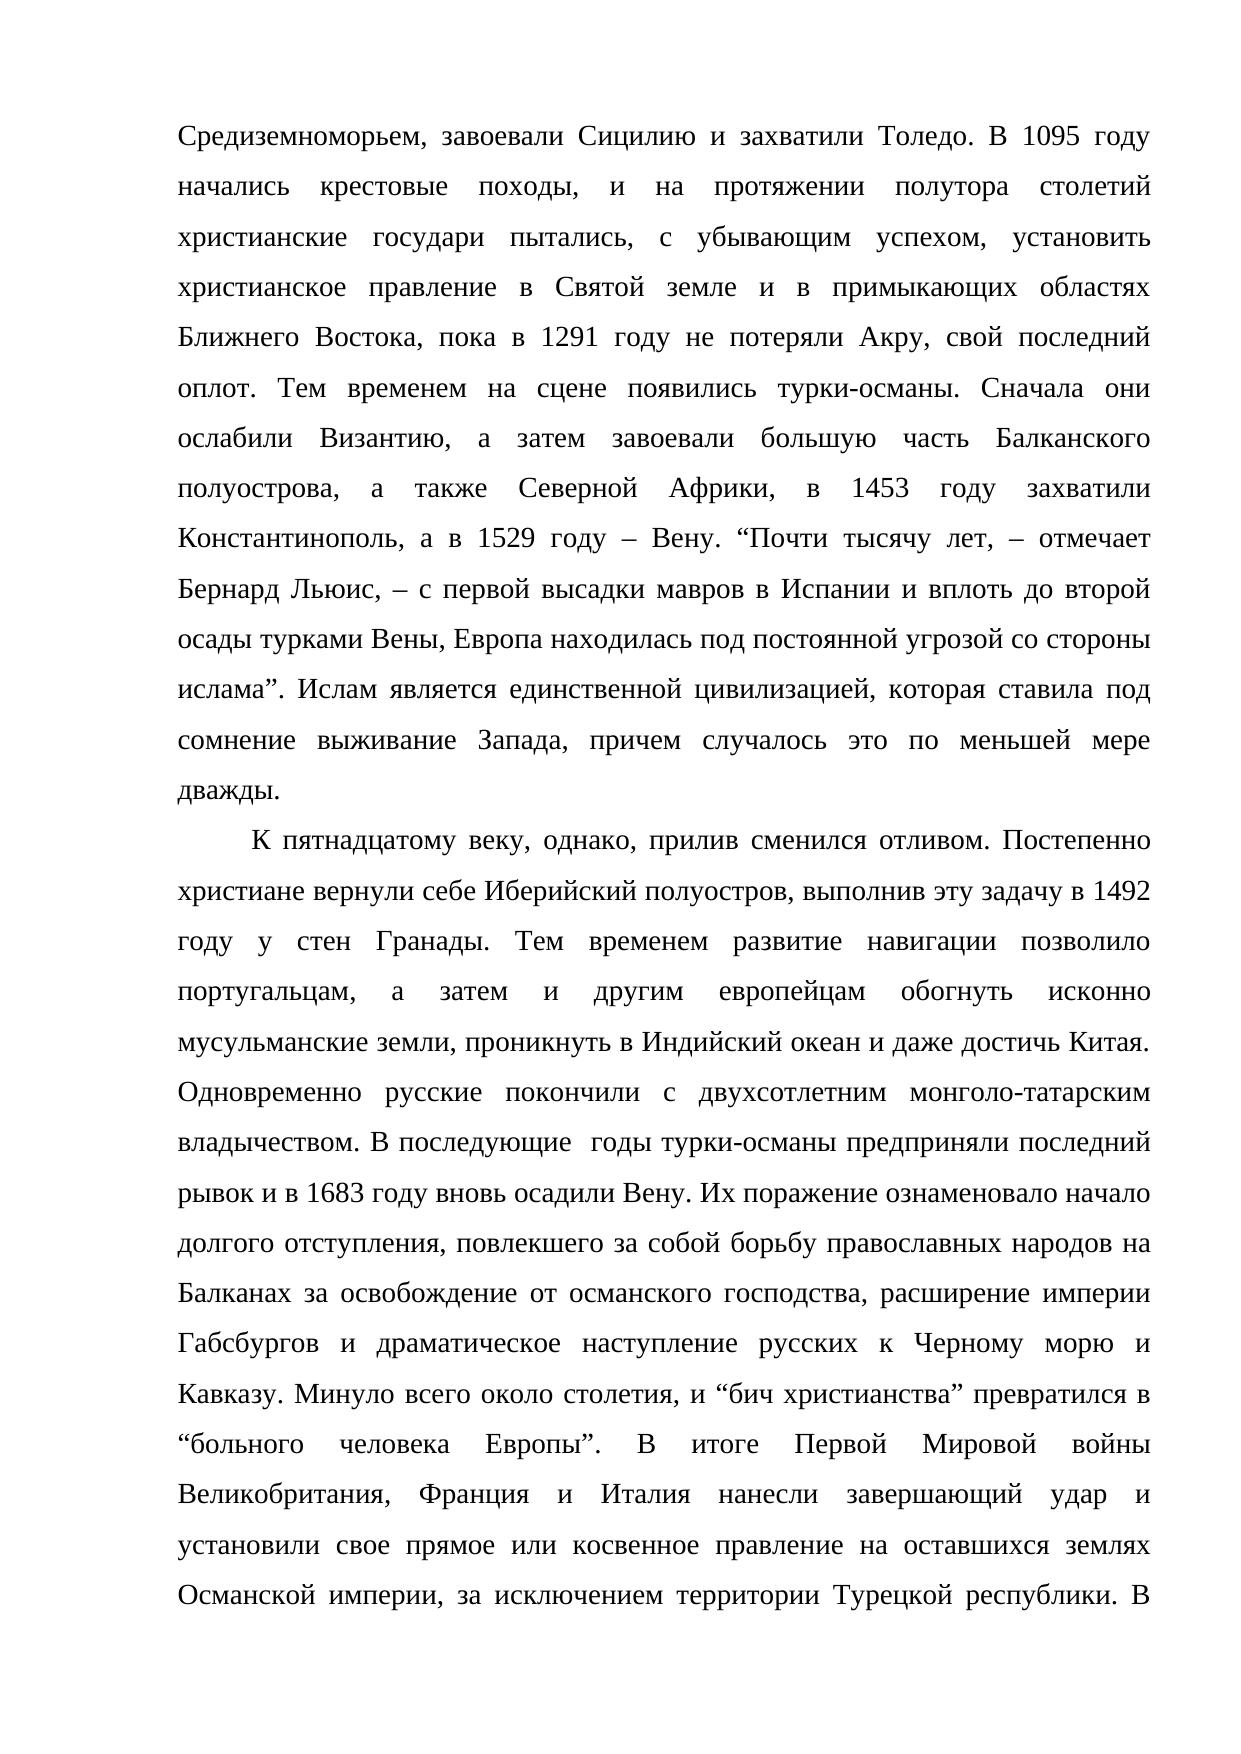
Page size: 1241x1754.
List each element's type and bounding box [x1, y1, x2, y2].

text [177, 118, 1152, 806]
text [177, 822, 1152, 1611]
